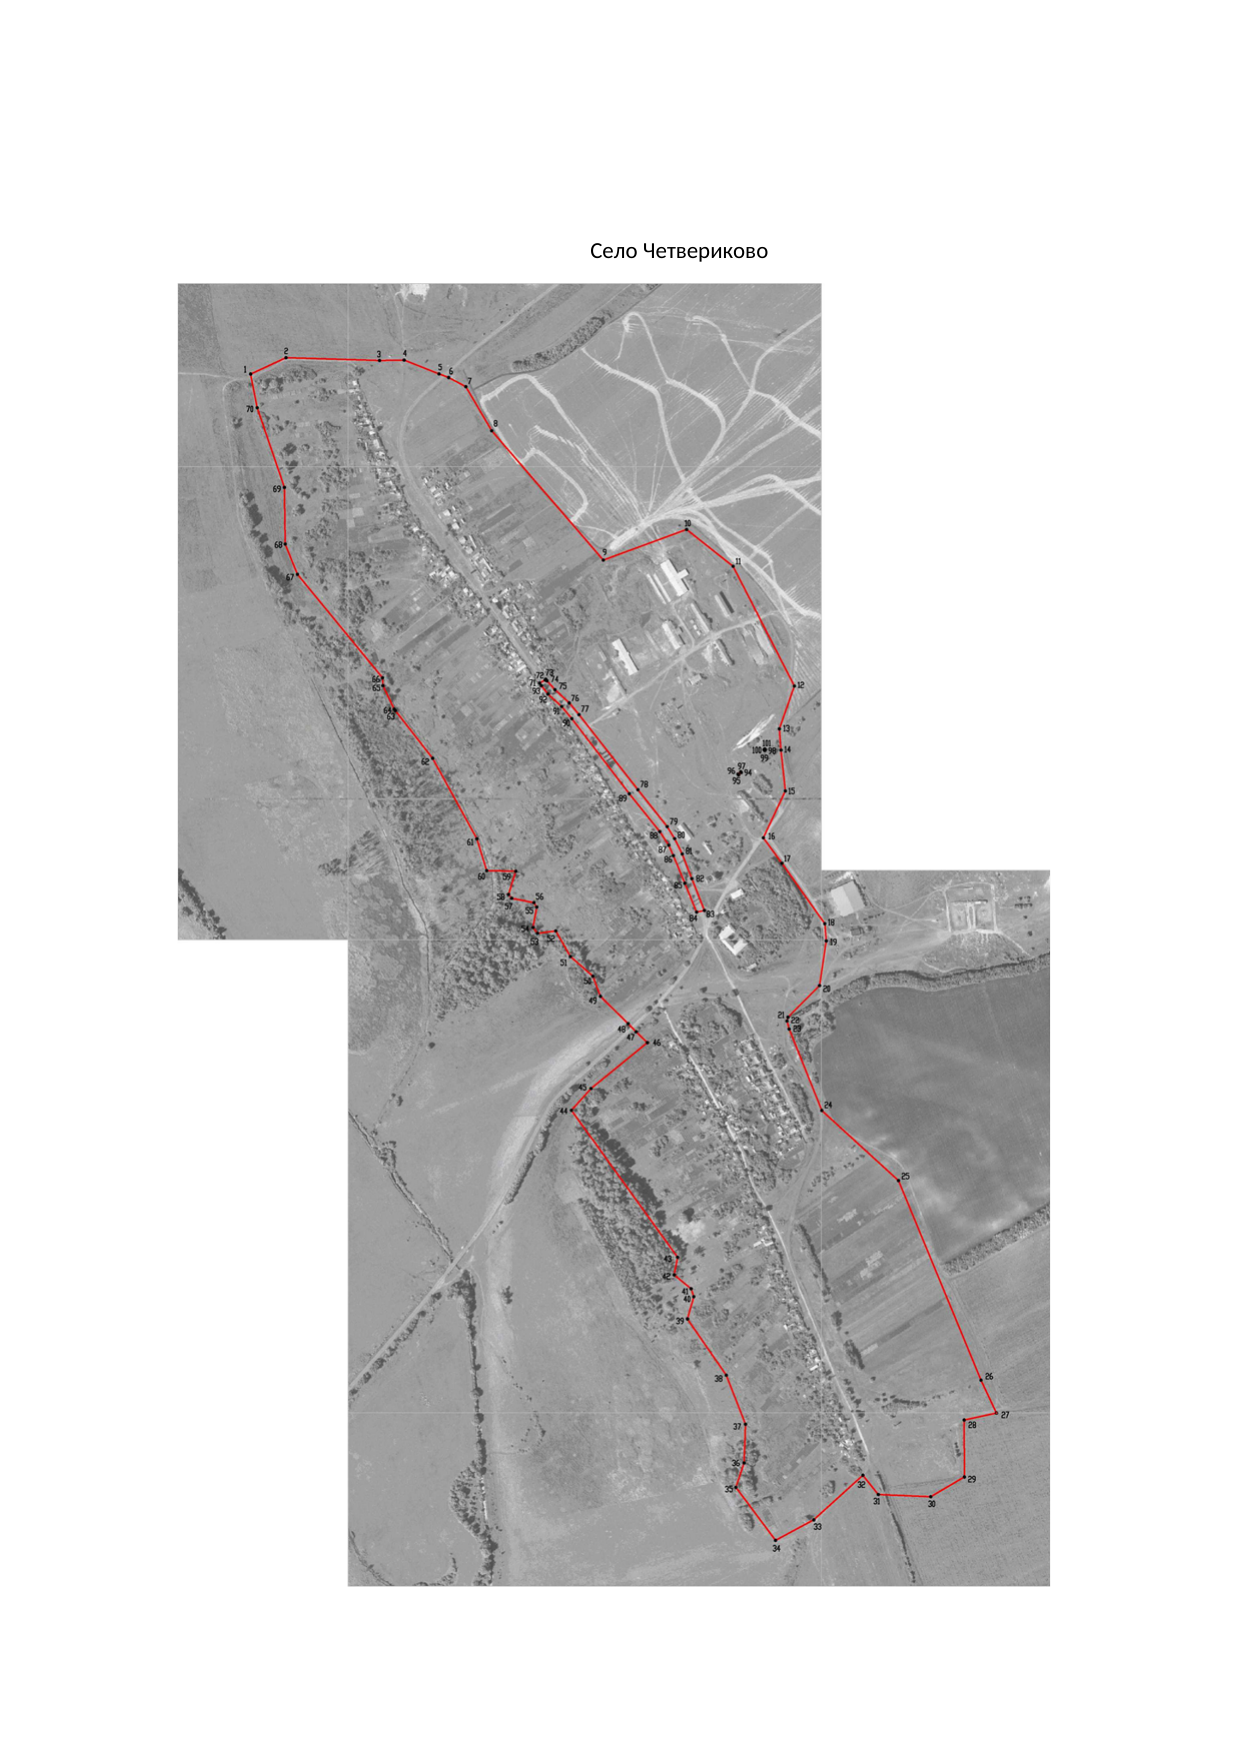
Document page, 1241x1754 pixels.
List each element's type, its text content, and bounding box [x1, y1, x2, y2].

text Село Четвериково [177, 236, 1181, 264]
picture [177, 283, 1051, 1587]
